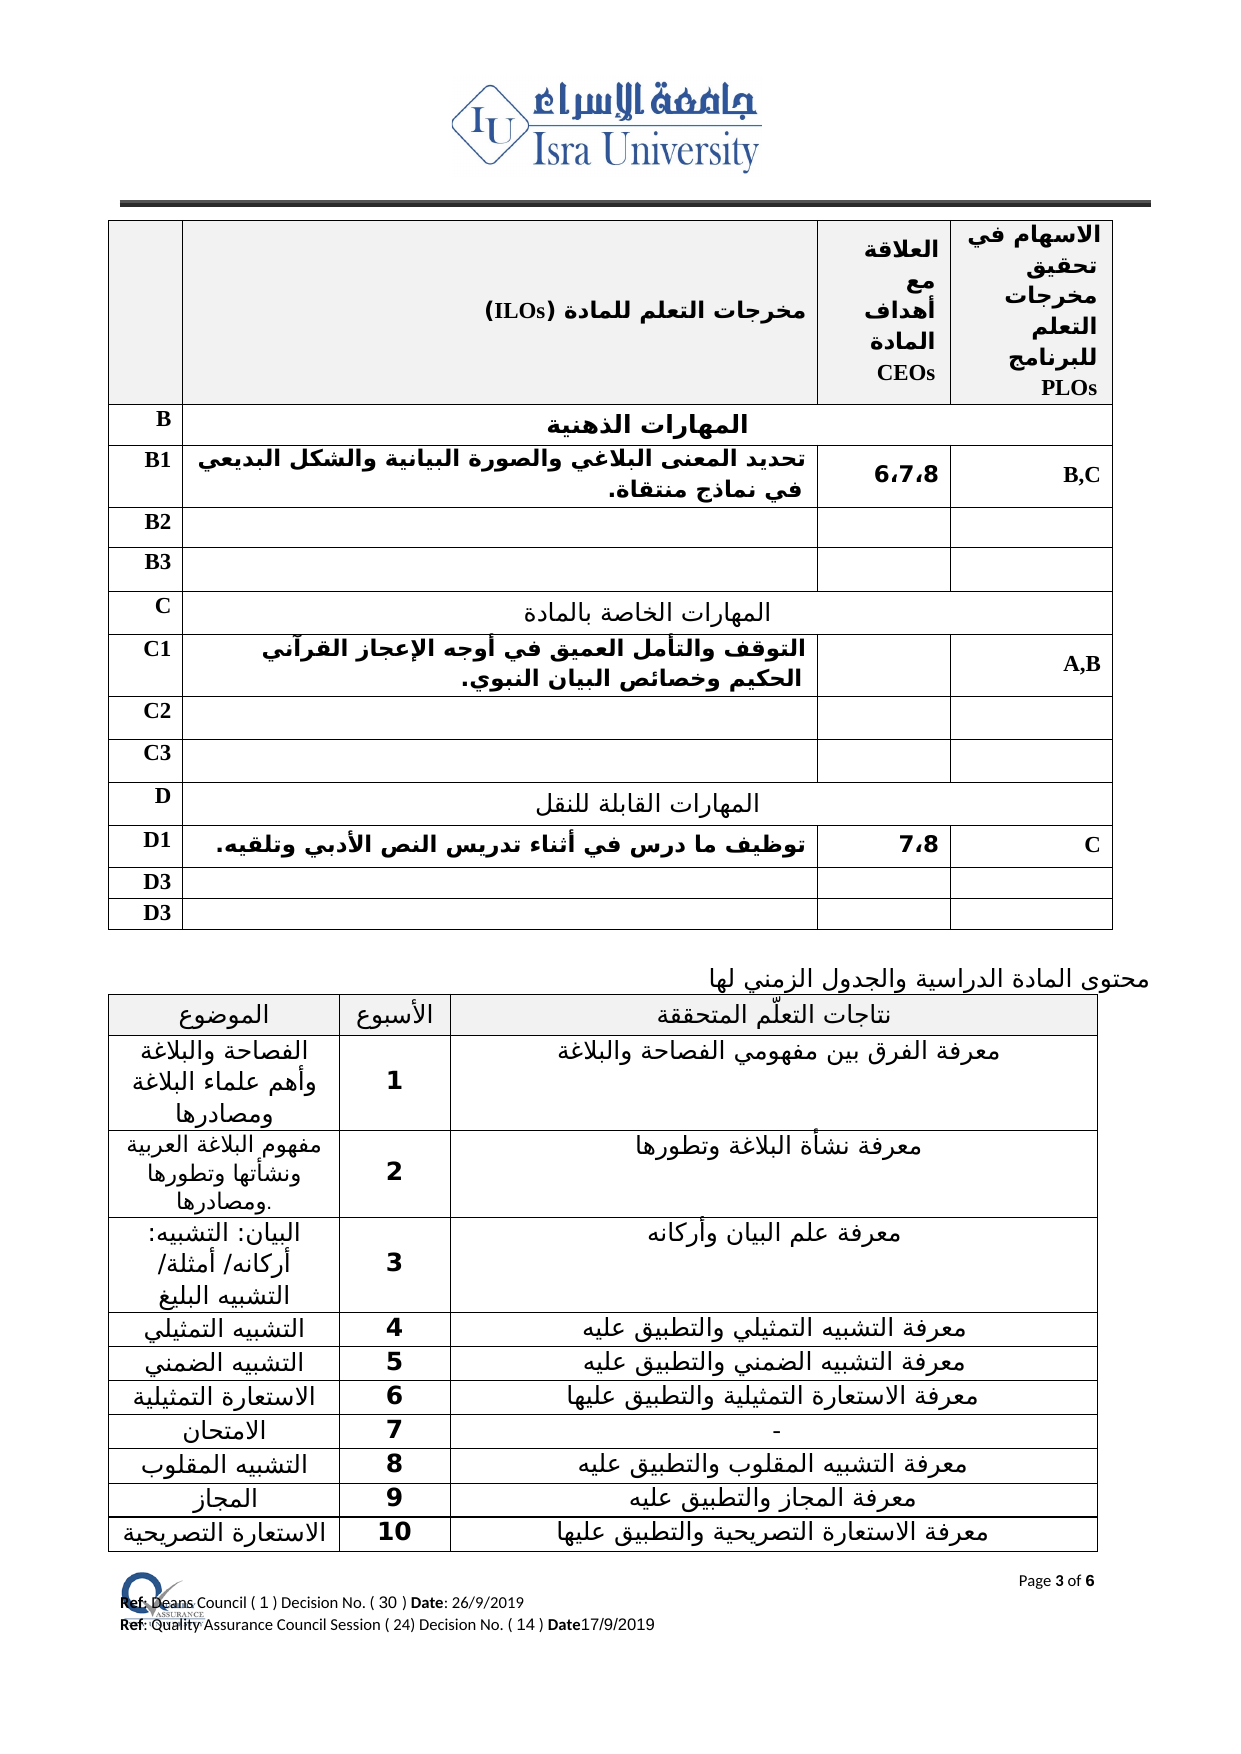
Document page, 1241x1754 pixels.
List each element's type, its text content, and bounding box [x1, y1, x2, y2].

table_cell D [109, 783, 182, 825]
table_cell B2 [109, 508, 182, 547]
table_cell 10 [340, 1518, 450, 1551]
table_cell معرفة علم البيان وأركانه [451, 1218, 1097, 1312]
table_cell 6،7،8 [818, 446, 950, 507]
table_cell C3 [109, 740, 182, 782]
table_cell [818, 697, 950, 738]
table_cell B3 [109, 548, 182, 591]
table_header الموضوع [109, 995, 339, 1035]
table_cell الفصاحة والبلاغة وأهم علماء البلاغة ومصادرها [109, 1036, 339, 1130]
table_cell 6 [340, 1381, 450, 1414]
table_cell 4 [340, 1313, 450, 1346]
table_cell 2 [340, 1131, 450, 1217]
table_cell البيان: التشبيه: أركانه/ أمثلة/ التشبيه البليغ [109, 1218, 339, 1312]
table_cell A,B [951, 635, 1112, 696]
table_cell [818, 868, 950, 898]
table_cell [451, 1415, 1097, 1448]
table_cell [818, 508, 950, 547]
table_cell 1 [340, 1036, 450, 1130]
table_header الأسبوع [340, 995, 450, 1035]
table_cell التشبيه المقلوب [109, 1449, 339, 1482]
table_cell [951, 868, 1112, 898]
table_cell معرفة التشبيه المقلوب والتطبيق عليه [451, 1449, 1097, 1482]
table_cell [183, 868, 817, 898]
table_cell معرفة المجاز والتطبيق عليه [451, 1484, 1097, 1516]
table_cell C2 [109, 697, 182, 738]
table_cell المهارات الذهنية [183, 405, 1112, 444]
table_cell [183, 508, 817, 547]
table_cell التشبيه التمثيلي [109, 1313, 339, 1346]
table_cell التوقف والتأمل العميق في أوجه الإعجاز القرآني الحكيم وخصائص البيان النبوي. [183, 635, 817, 696]
table_cell تحديد المعنى البلاغي والصورة البيانية والشكل البديعي في نماذج منتقاة. [183, 446, 817, 507]
table_cell [183, 899, 817, 929]
table_cell مفهوم البلاغة العربية ونشأتها وتطورها ومصادرها. [109, 1131, 339, 1217]
table_cell المهارات الخاصة بالمادة [183, 592, 1112, 634]
table_cell [951, 508, 1112, 547]
table_cell D1 [109, 826, 182, 867]
table_cell المجاز [109, 1484, 339, 1516]
picture [451, 75, 762, 177]
table_cell [951, 899, 1112, 929]
table_cell [183, 548, 817, 591]
table_cell التشبيه الضمني [109, 1347, 339, 1380]
table_cell B1 [109, 446, 182, 507]
table_header مخرجات التعلم للمادة (ILOs) [183, 221, 817, 404]
table_cell B [109, 405, 182, 444]
table_cell 8 [340, 1449, 450, 1482]
table_cell توظيف ما درس في أثناء تدريس النص الأدبي وتلقيه. [183, 826, 817, 867]
table_cell [951, 740, 1112, 782]
table_cell D3 [109, 899, 182, 929]
table_cell معرفة نشأة البلاغة وتطورها [451, 1131, 1097, 1217]
table_cell المهارات القابلة للنقل [183, 783, 1112, 825]
table_header نتاجات التعلّم المتحققة [451, 995, 1097, 1035]
table_cell [818, 899, 950, 929]
table_cell [183, 740, 817, 782]
table_cell 7،8 [818, 826, 950, 867]
table_cell 9 [340, 1484, 450, 1516]
table_cell [818, 740, 950, 782]
table_cell معرفة الاستعارة التمثيلية والتطبيق عليها [451, 1381, 1097, 1414]
text محتوى المادة الدراسية والجدول الزمني لها [120, 964, 1150, 993]
table_cell معرفة الاستعارة التصريحية والتطبيق عليها [451, 1518, 1097, 1551]
table_cell معرفة التشبيه الضمني والتطبيق عليه [451, 1347, 1097, 1380]
table_cell الاستعارة التمثيلية [109, 1381, 339, 1414]
table_cell [951, 697, 1112, 738]
table_cell الاستعارة التصريحية [109, 1518, 339, 1551]
table_cell [951, 548, 1112, 591]
table_cell [818, 635, 950, 696]
table_cell C [109, 592, 182, 634]
table_cell الامتحان [109, 1415, 339, 1448]
table_header العلاقة مع أهداف المادة CEOs [818, 221, 950, 404]
table_cell [818, 548, 950, 591]
table_cell C1 [109, 635, 182, 696]
table_cell معرفة التشبيه التمثيلي والتطبيق عليه [451, 1313, 1097, 1346]
table_header الاسهام في تحقيق مخرجات التعلم للبرنامج PLOs [951, 221, 1112, 404]
table_cell C [951, 826, 1112, 867]
table_cell 5 [340, 1347, 450, 1380]
table_cell B,C [951, 446, 1112, 507]
table_cell 3 [340, 1218, 450, 1312]
table_cell D3 [109, 868, 182, 898]
table_header [109, 221, 182, 404]
table_cell [183, 697, 817, 738]
table_cell معرفة الفرق بين مفهومي الفصاحة والبلاغة [451, 1036, 1097, 1130]
table_cell 7 [340, 1415, 450, 1448]
